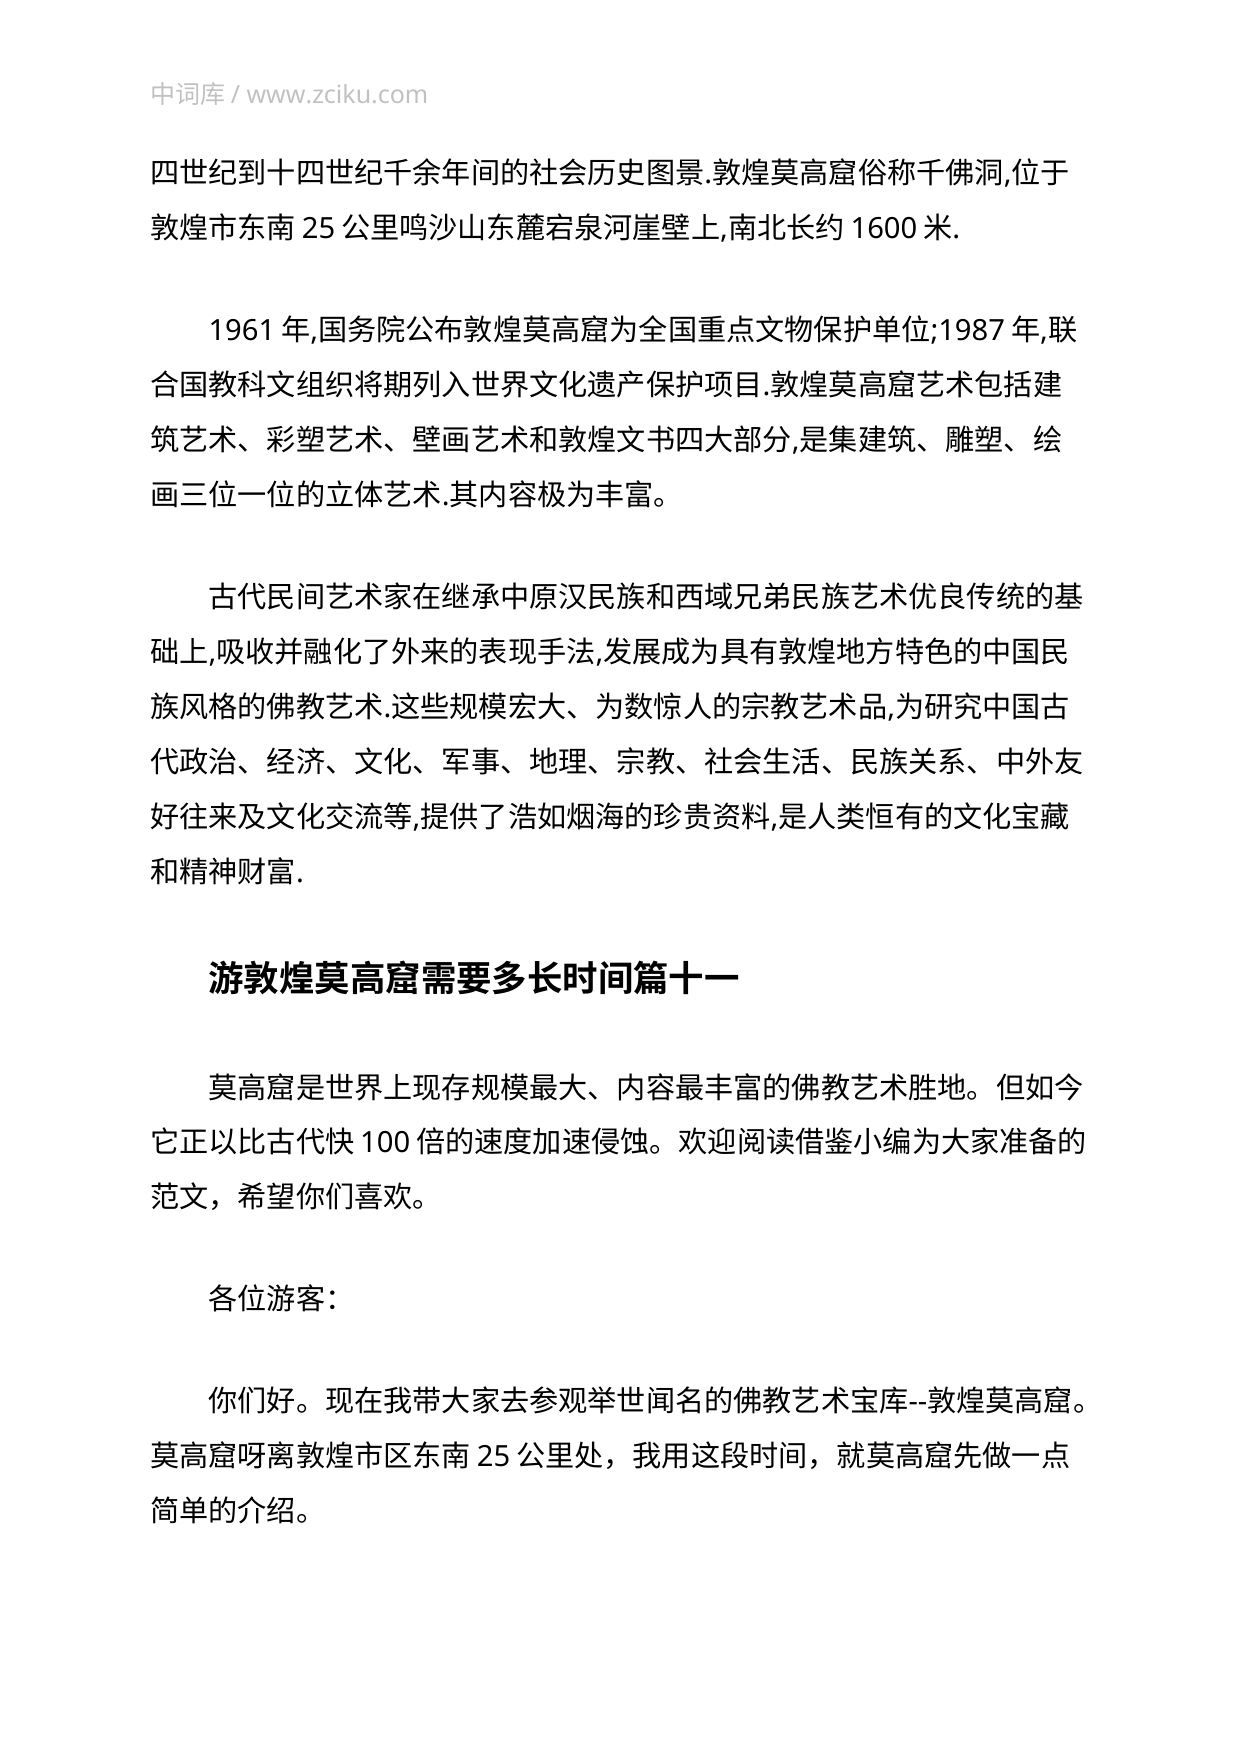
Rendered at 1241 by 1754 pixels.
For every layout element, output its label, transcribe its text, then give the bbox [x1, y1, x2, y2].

text 你们好。现在我带大家去参观举世闻名的佛教艺术宝库--敦煌莫高窟。莫高窟呀离敦煌市区东南25公里处，我用这段时间，就莫高窟先做一点简单的介绍。 [150, 1378, 1090, 1530]
text 各位游客： [150, 1276, 1090, 1318]
text 莫高窟是世界上现存规模最大、内容最丰富的佛教艺术胜地。但如今它正以比古代快100倍的速度加速侵蚀。欢迎阅读借鉴小编为大家准备的范文，希望你们喜欢。 [150, 1064, 1090, 1216]
text 游敦煌莫高窟需要多长时间篇十一 [150, 951, 1090, 1002]
text 古代民间艺术家在继承中原汉民族和西域兄弟民族艺术优良传统的基础上,吸收并融化了外来的表现手法,发展成为具有敦煌地方特色的中国民族风格的佛教艺术.这些规模宏大、为数惊人的宗教艺术品,为研究中国古代政治、经济、文化、军事、地理、宗教、社会生活、民族关系、中外友好往来及文化交流等,提供了浩如烟海的珍贵资料,是人类恒有的文化宝藏和精神财富. [150, 574, 1090, 891]
text 1961年,国务院公布敦煌莫高窟为全国重点文物保护单位;1987年,联合国教科文组织将期列入世界文化遗产保护项目.敦煌莫高窟艺术包括建筑艺术、彩塑艺术、壁画艺术和敦煌文书四大部分,是集建筑、雕塑、绘画三位一位的立体艺术.其内容极为丰富。 [150, 307, 1090, 514]
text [150, 150, 1090, 247]
